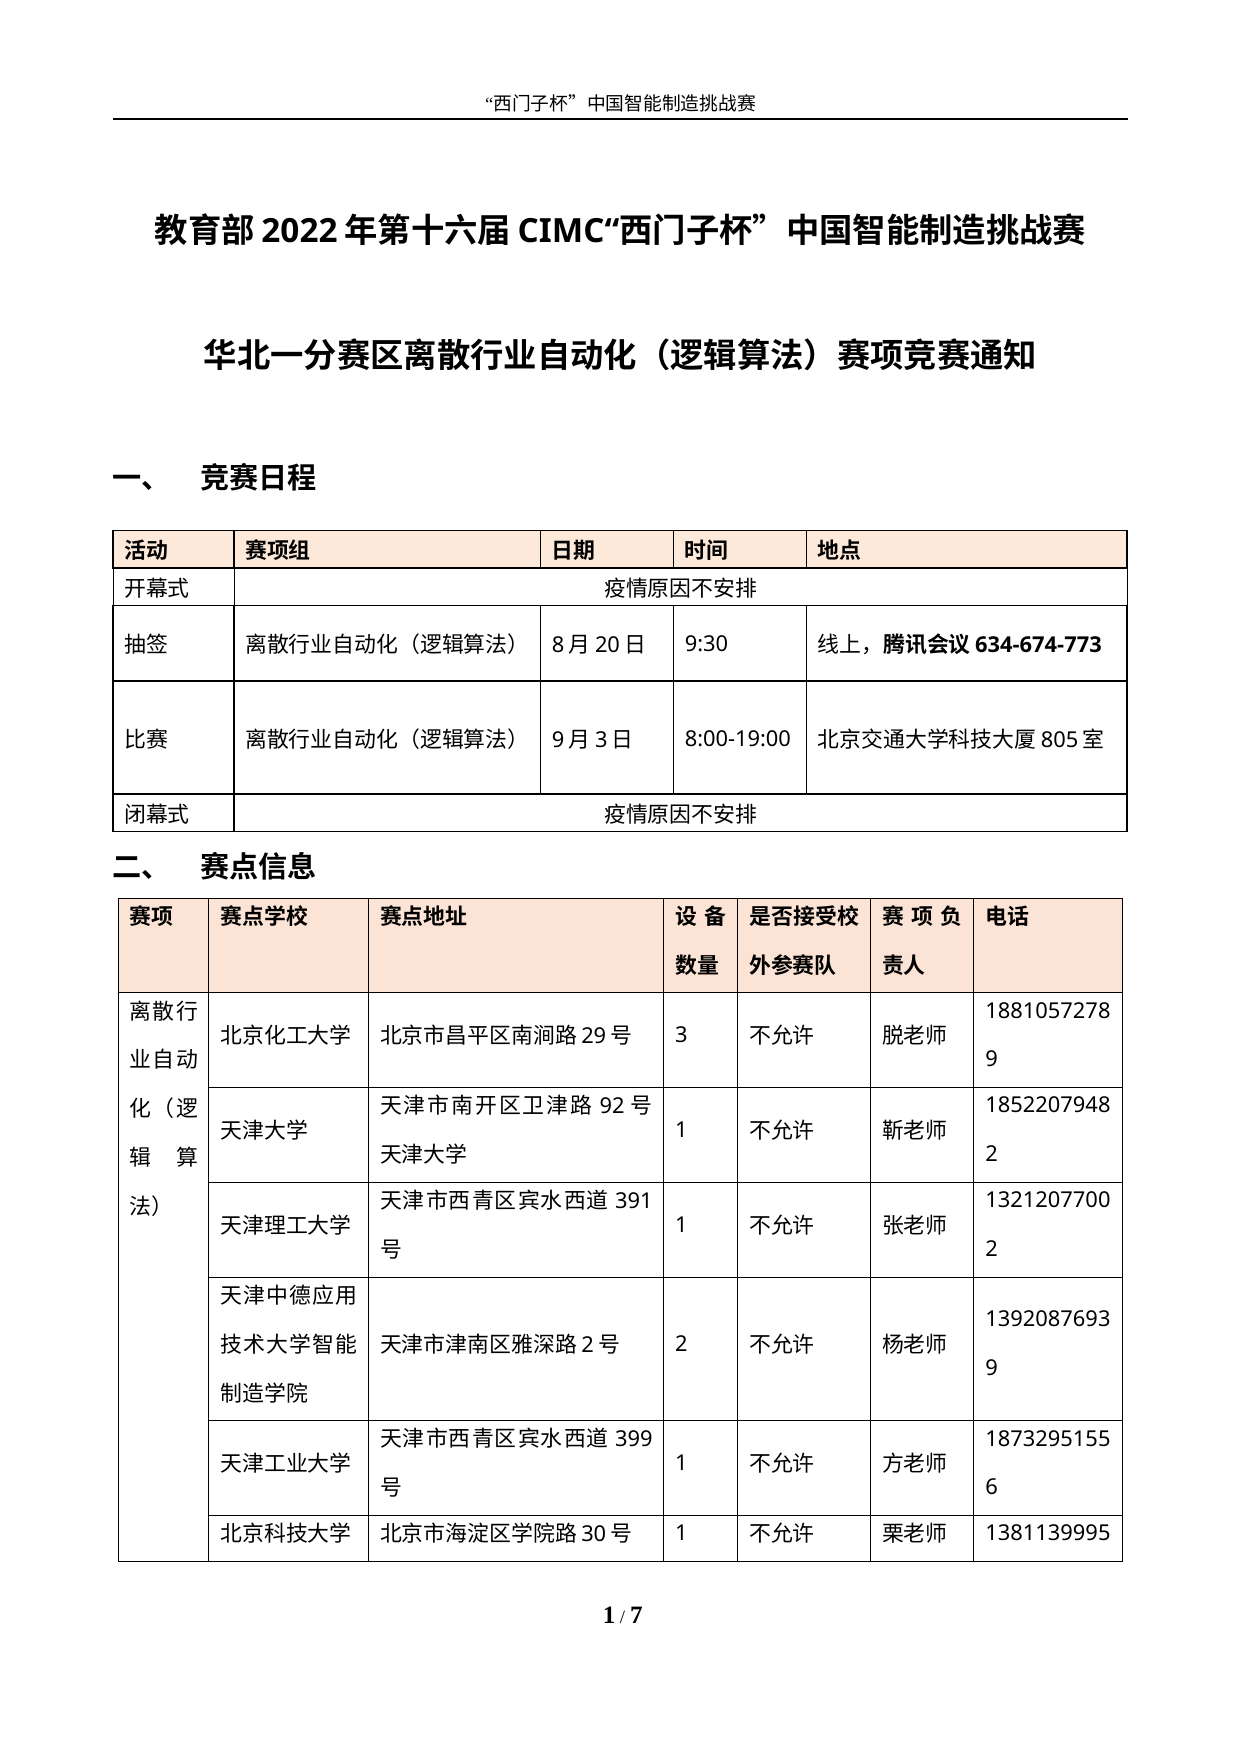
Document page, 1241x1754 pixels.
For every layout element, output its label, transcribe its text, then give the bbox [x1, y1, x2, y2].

table_cell 疫情原因不安排 [235, 569, 1127, 605]
list 竞赛日程 [112, 443, 1128, 508]
table_cell 1 [664, 1516, 737, 1561]
table_cell 天津市津南区雅深路2号 [369, 1278, 663, 1420]
table_cell 不允许 [738, 1278, 870, 1420]
table_cell 1 [664, 1421, 737, 1515]
table_header 是否接受校外参赛队 [738, 899, 870, 992]
table_cell 疫情原因不安排 [235, 795, 1126, 831]
table_cell 不允许 [738, 1516, 870, 1561]
table_header 赛项 [119, 899, 208, 992]
table_cell 9月3日 [541, 682, 673, 793]
table_cell 天津市西青区宾水西道391号 [369, 1183, 663, 1277]
table_cell 天津大学 [209, 1088, 368, 1182]
table_cell 天津市西青区宾水西道399号 [369, 1421, 663, 1515]
table_cell 9:30 [674, 606, 806, 680]
table_cell 8月20日 [541, 606, 673, 680]
table_cell 18522079482 [974, 1088, 1122, 1182]
table_cell 不允许 [738, 1421, 870, 1515]
table_cell 比赛 [114, 682, 233, 793]
table_cell 方老师 [871, 1421, 973, 1515]
table_cell 栗老师 [871, 1516, 973, 1561]
table_cell 线上，腾讯会议634-674-773 [807, 606, 1126, 680]
table_cell 离散行业自动化（逻辑算法） [235, 682, 540, 793]
table_header 时间 [674, 531, 806, 567]
table_header 活动 [114, 531, 233, 567]
table_cell 天津理工大学 [209, 1183, 368, 1277]
subtitle 教育部2022年第十六届CIMC“西门子杯”中国智能制造挑战赛 [112, 196, 1128, 261]
table_cell 天津工业大学 [209, 1421, 368, 1515]
table_cell 8:00-19:00 [674, 682, 806, 793]
table_cell 脱老师 [871, 993, 973, 1087]
subtitle 华北一分赛区离散行业自动化（逻辑算法）赛项竞赛通知 [112, 320, 1128, 385]
table_cell 杨老师 [871, 1278, 973, 1420]
table_cell 抽签 [114, 606, 233, 680]
table_header 电话 [974, 899, 1122, 992]
table_cell 天津市南开区卫津路92号天津大学 [369, 1088, 663, 1182]
table_cell 1 [664, 1088, 737, 1182]
table_cell 3 [664, 993, 737, 1087]
table_cell 天津中德应用技术大学智能制造学院 [209, 1278, 368, 1420]
table_cell 不允许 [738, 1183, 870, 1277]
table_header 赛项组 [235, 531, 540, 567]
table_header 设备数量 [664, 899, 737, 992]
table_cell 离散行业自动化（逻辑算法） [119, 993, 208, 1561]
list 赛点信息 [112, 832, 1128, 897]
table_cell 不允许 [738, 1088, 870, 1182]
table_header 赛点学校 [209, 899, 368, 992]
table_cell 张老师 [871, 1183, 973, 1277]
table_cell 北京市昌平区南涧路29号 [369, 993, 663, 1087]
table_cell 13811399951 [974, 1516, 1122, 1561]
table_header 日期 [541, 531, 673, 567]
table_cell 18810572789 [974, 993, 1122, 1087]
table_cell 18732951556 [974, 1421, 1122, 1515]
table_cell 北京市海淀区学院路30号 [369, 1516, 663, 1561]
table_cell 离散行业自动化（逻辑算法） [235, 606, 540, 680]
table_cell 1 [664, 1183, 737, 1277]
table_cell 13920876939 [974, 1278, 1122, 1420]
table_cell 不允许 [738, 993, 870, 1087]
table_cell 北京交通大学科技大厦805室 [807, 682, 1126, 793]
table_cell 北京科技大学 [209, 1516, 368, 1561]
table_cell 2 [664, 1278, 737, 1420]
table_cell 靳老师 [871, 1088, 973, 1182]
table_header 地点 [807, 531, 1126, 567]
table_header 赛项负责人 [871, 899, 973, 992]
table_cell 北京化工大学 [209, 993, 368, 1087]
table_cell 闭幕式 [114, 795, 233, 831]
table_cell 开幕式 [114, 569, 234, 605]
table_cell 13212077002 [974, 1183, 1122, 1277]
table_header 赛点地址 [369, 899, 663, 992]
